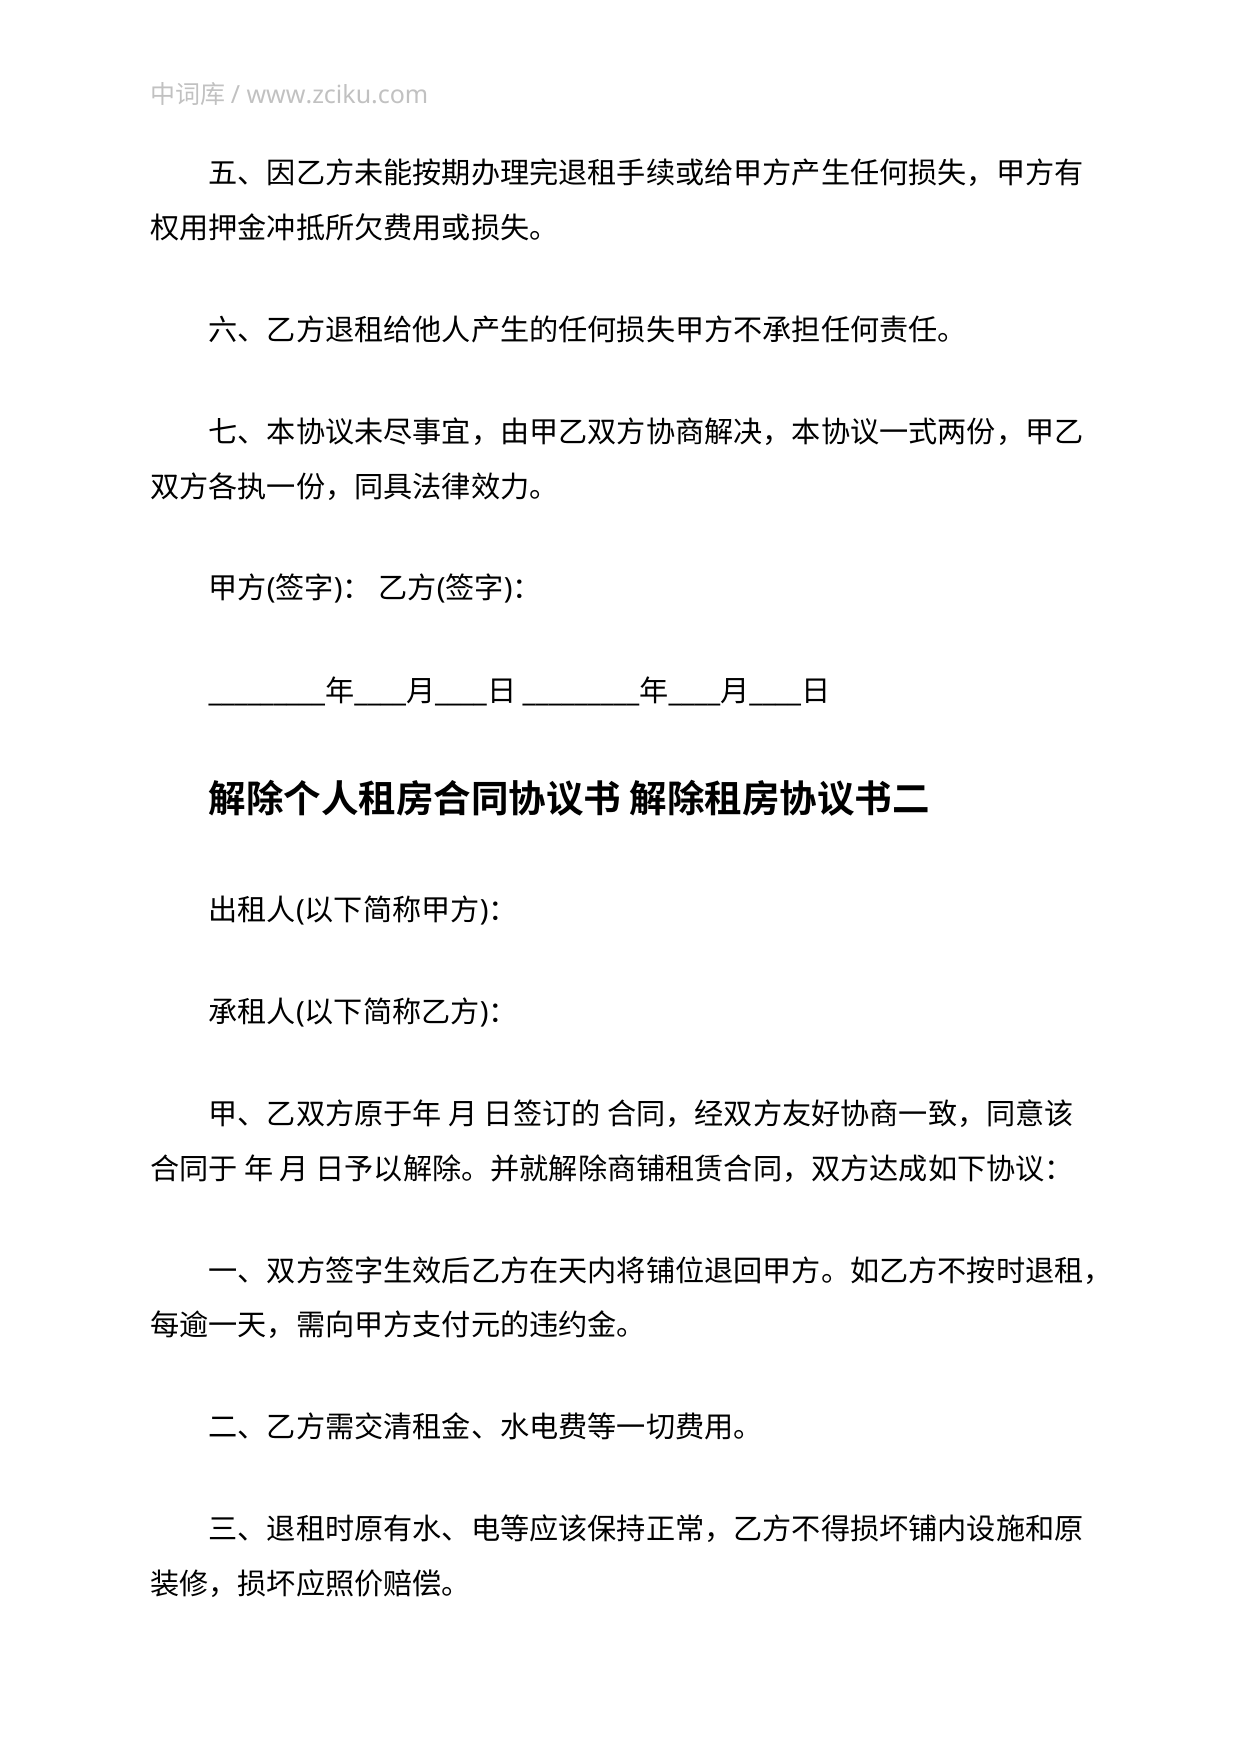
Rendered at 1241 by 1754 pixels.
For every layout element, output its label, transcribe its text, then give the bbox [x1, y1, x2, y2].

text 五、因乙方未能按期办理完退租手续或给甲方产生任何损失，甲方有权用押金冲抵所欠费用或损失。 [150, 150, 1090, 247]
text 一、双方签字生效后乙方在天内将铺位退回甲方。如乙方不按时退租，每逾一天，需向甲方支付元的违约金。 [150, 1247, 1090, 1344]
text 出租人(以下简称甲方)： [150, 886, 1090, 929]
text 解除个人租房合同协议书 解除租房协议书二 [150, 769, 1090, 823]
text 甲、乙双方原于年 月 日签订的 合同，经双方友好协商一致，同意该合同于 年 月 日予以解除。并就解除商铺租赁合同，双方达成如下协议： [150, 1090, 1090, 1188]
text 甲方(签字)： 乙方(签字)： [150, 565, 1090, 607]
text 承租人(以下简称乙方)： [150, 988, 1090, 1031]
text 六、乙方退租给他人产生的任何损失甲方不承担任何责任。 [150, 307, 1090, 349]
text 二、乙方需交清租金、水电费等一切费用。 [150, 1404, 1090, 1446]
text 三、退租时原有水、电等应该保持正常，乙方不得损坏铺内设施和原装修，损坏应照价赔偿。 [150, 1506, 1090, 1603]
text 七、本协议未尽事宜，由甲乙双方协商解决，本协议一式两份，甲乙双方各执一份，同具法律效力。 [150, 408, 1090, 506]
text _________年____月____日 _________年____月____日 [150, 667, 1090, 709]
